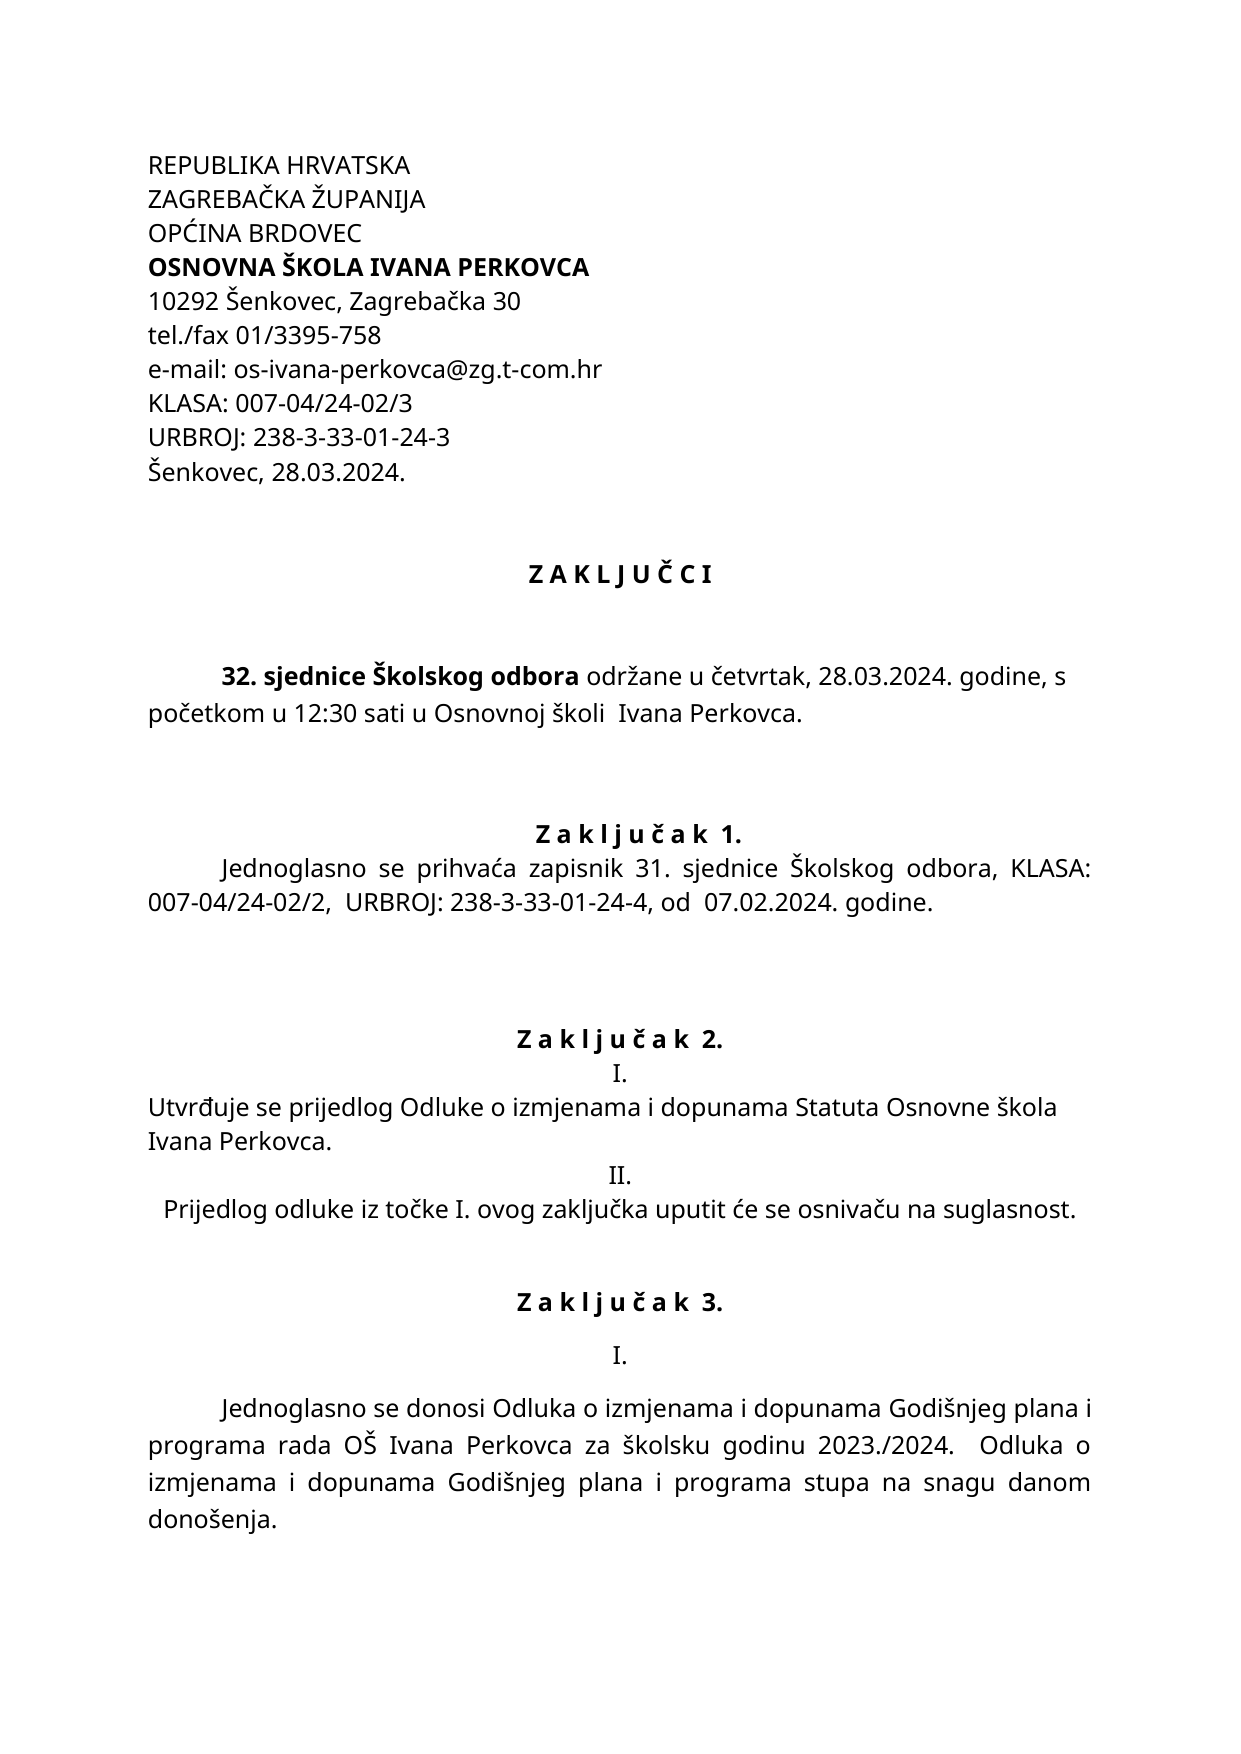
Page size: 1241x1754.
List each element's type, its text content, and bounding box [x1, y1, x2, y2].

text Z a k l j u č a k 2. [148, 1021, 1093, 1055]
text Jednoglasno se donosi Odluka o izmjenama i dopunama Godišnjeg plana i programa rada OŠ Ivana Perkovca za školsku godinu 2023./2024. Odluka o izmjenama i dopunama Godišnjeg plana i programa stupa na snagu danom donošenja. [148, 1391, 1093, 1535]
text II. [148, 1157, 1093, 1192]
text Jednoglasno se prihvaća zapisnik 31. sjednice Školskog odbora, KLASA: 007-04/24-02/2, URBROJ: 238-3-33-01-24-4, od 07.02.2024. godine. [148, 851, 1093, 919]
text Prijedlog odluke iz točke I. ovog zaključka uputit će se osnivaču na suglasnost. [148, 1192, 1093, 1226]
text e-mail: os-ivana-perkovca@zg.t-com.hr [148, 352, 1093, 386]
text Utvrđuje se prijedlog Odluke o izmjenama i dopunama Statuta Osnovne škola Ivana Perkovca. [148, 1089, 1093, 1157]
text ZAGREBAČKA ŽUPANIJA [148, 182, 1093, 216]
text KLASA: 007-04/24-02/3 [148, 386, 1093, 420]
text tel./fax 01/3395-758 [148, 318, 1093, 352]
text 32. sjednice Školskog odbora održane u četvrtak, 28.03.2024. godine, s početkom u 12:30 sati u Osnovnoj školi Ivana Perkovca. [148, 658, 1093, 729]
text Šenkovec, 28.03.2024. [148, 454, 1093, 488]
text Z a k l j u č a k 1. [185, 817, 1093, 851]
text I. [148, 1338, 1093, 1372]
text I. [148, 1055, 1093, 1089]
text OSNOVNA ŠKOLA IVANA PERKOVCA [148, 250, 1093, 284]
text Z A K L J U Č C I [148, 556, 1093, 590]
text REPUBLIKA HRVATSKA [148, 148, 1093, 182]
text URBROJ: 238-3-33-01-24-3 [148, 420, 1093, 454]
text Z a k l j u č a k 3. [148, 1284, 1093, 1318]
text 10292 Šenkovec, Zagrebačka 30 [148, 284, 1093, 318]
text OPĆINA BRDOVEC [148, 216, 1093, 250]
